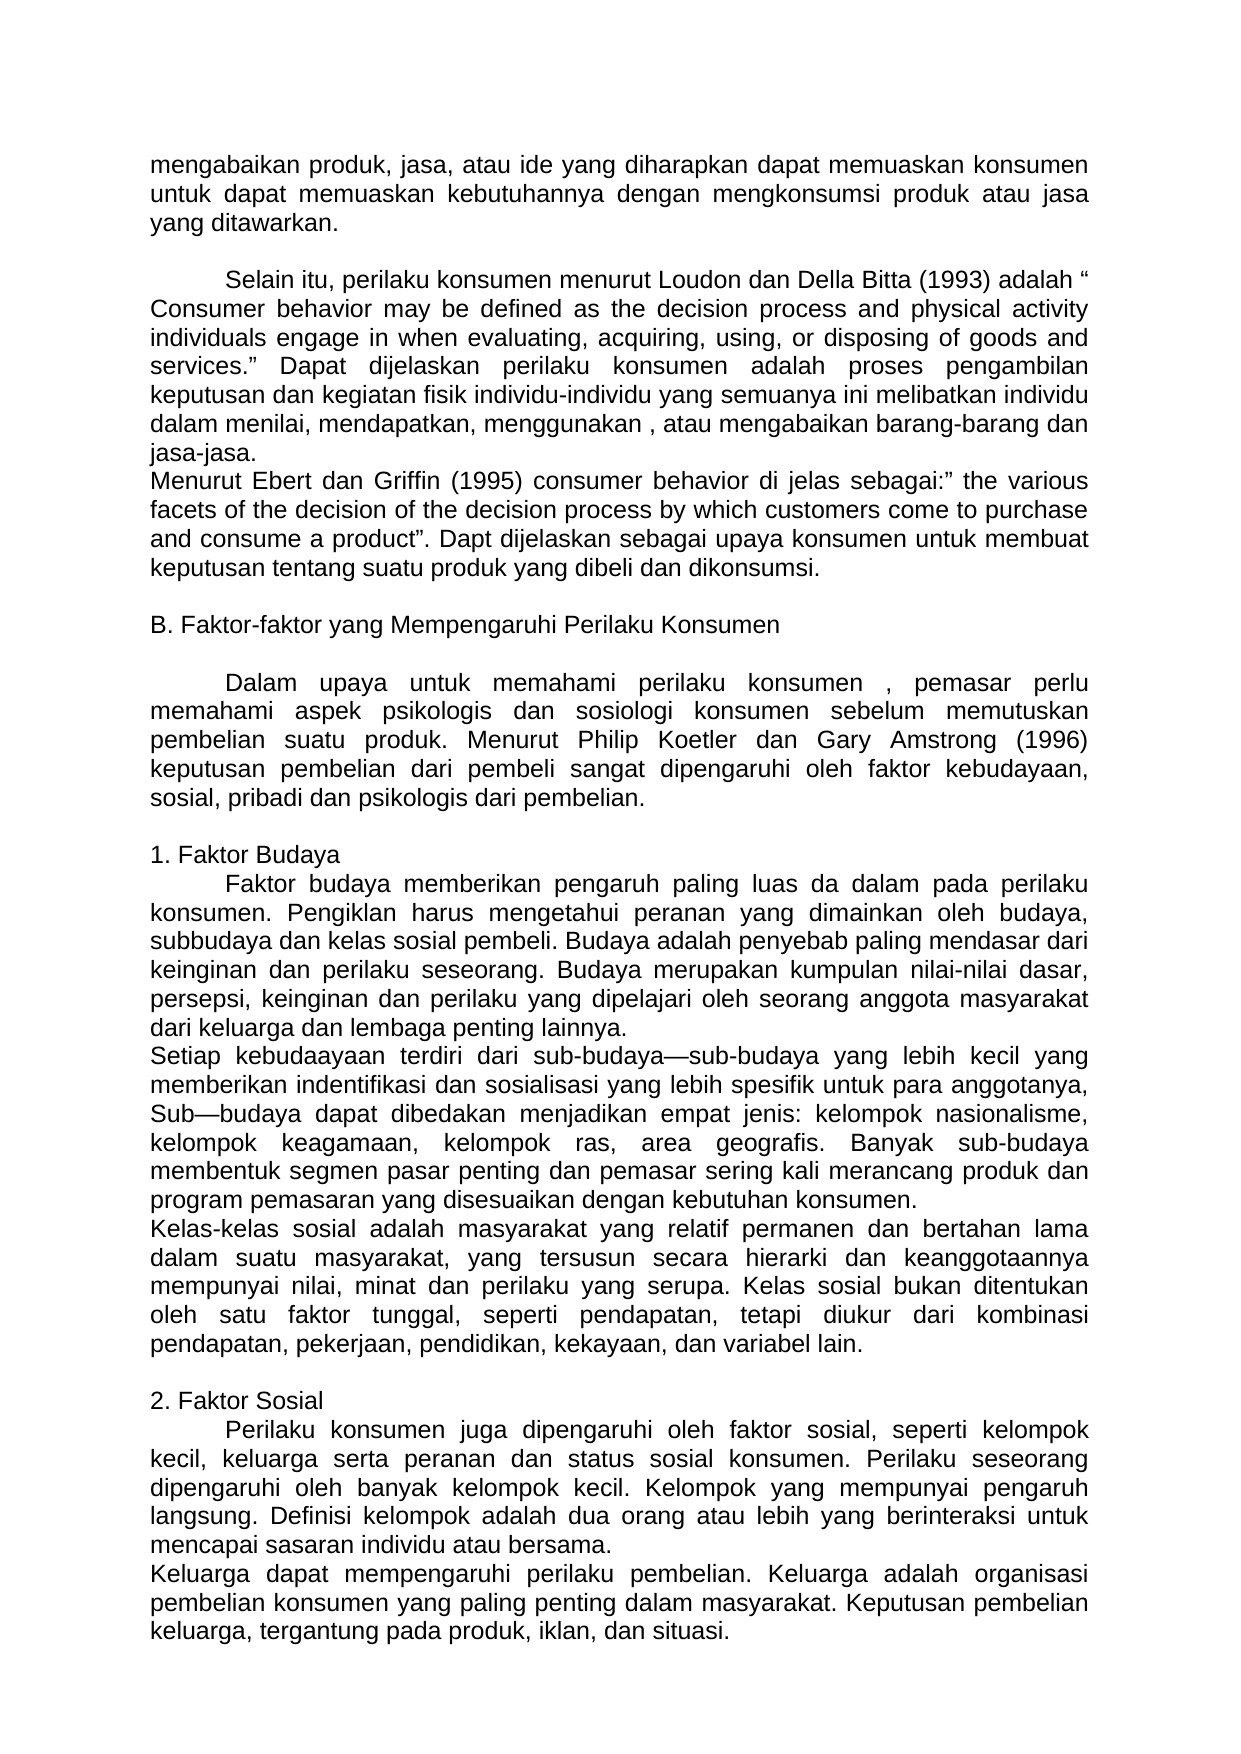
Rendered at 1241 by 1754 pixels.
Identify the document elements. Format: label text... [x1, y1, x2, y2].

text Kelas-kelas sosial adalah masyarakat yang relatif permanen dan bertahan lama dalam suatu masyarakat, yang tersusun secara hierarki dan keanggotaannya mempunyai nilai, minat dan perilaku yang serupa. Kelas sosial bukan ditentukan oleh satu faktor tunggal, seperti pendapatan, tetapi diukur dari kombinasi pendapatan, pekerjaan, pendidikan, kekayaan, dan variabel lain. [150, 1214, 1090, 1357]
text Selain itu, perilaku konsumen menurut Loudon dan Della Bitta (1993) adalah “ Consumer behavior may be defined as the decision process and physical activity individuals engage in when evaluating, acquiring, using, or disposing of goods and services.” Dapat dijelaskan perilaku konsumen adalah proses pengambilan keputusan dan kegiatan fisik individu-individu yang semuanya ini melibatkan individu dalam menilai, mendapatkan, menggunakan , atau mengabaikan barang-barang dan jasa-jasa. [150, 265, 1090, 466]
text 1. Faktor Budaya [150, 840, 1090, 869]
text B. Faktor-faktor yang Mempengaruhi Perilaku Konsumen [150, 610, 1090, 639]
text Perilaku konsumen juga dipengaruhi oleh faktor sosial, seperti kelompok kecil, keluarga serta peranan dan status sosial konsumen. Perilaku seseorang dipengaruhi oleh banyak kelompok kecil. Kelompok yang mempunyai pengaruh langsung. Definisi kelompok adalah dua orang atau lebih yang berinteraksi untuk mencapai sasaran individu atau bersama. [150, 1415, 1090, 1559]
text Keluarga dapat mempengaruhi perilaku pembelian. Keluarga adalah organisasi pembelian konsumen yang paling penting dalam masyarakat. Keputusan pembelian keluarga, tergantung pada produk, iklan, dan situasi. [150, 1559, 1090, 1645]
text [150, 150, 1090, 236]
text Setiap kebudaayaan terdiri dari sub-budaya—sub-budaya yang lebih kecil yang memberikan indentifikasi dan sosialisasi yang lebih spesifik untuk para anggotanya, Sub—budaya dapat dibedakan menjadikan empat jenis: kelompok nasionalisme, kelompok keagamaan, kelompok ras, area geografis. Banyak sub-budaya membentuk segmen pasar penting dan pemasar sering kali merancang produk dan program pemasaran yang disesuaikan dengan kebutuhan konsumen. [150, 1041, 1090, 1214]
text Menurut Ebert dan Griffin (1995) consumer behavior di jelas sebagai:” the various facets of the decision of the decision process by which customers come to purchase and consume a product”. Dapt dijelaskan sebagai upaya konsumen untuk membuat keputusan tentang suatu produk yang dibeli dan dikonsumsi. [150, 466, 1090, 581]
text Faktor budaya memberikan pengaruh paling luas da dalam pada perilaku konsumen. Pengiklan harus mengetahui peranan yang dimainkan oleh budaya, subbudaya dan kelas sosial pembeli. Budaya adalah penyebab paling mendasar dari keinginan dan perilaku seseorang. Budaya merupakan kumpulan nilai-nilai dasar, persepsi, keinginan dan perilaku yang dipelajari oleh seorang anggota masyarakat dari keluarga dan lembaga penting lainnya. [150, 869, 1090, 1041]
text Dalam upaya untuk memahami perilaku konsumen , pemasar perlu memahami aspek psikologis dan sosiologi konsumen sebelum memutuskan pembelian suatu produk. Menurut Philip Koetler dan Gary Amstrong (1996) keputusan pembelian dari pembeli sangat dipengaruhi oleh faktor kebudayaan, sosial, pribadi dan psikologis dari pembelian. [150, 667, 1090, 811]
text 2. Faktor Sosial [150, 1386, 1090, 1415]
